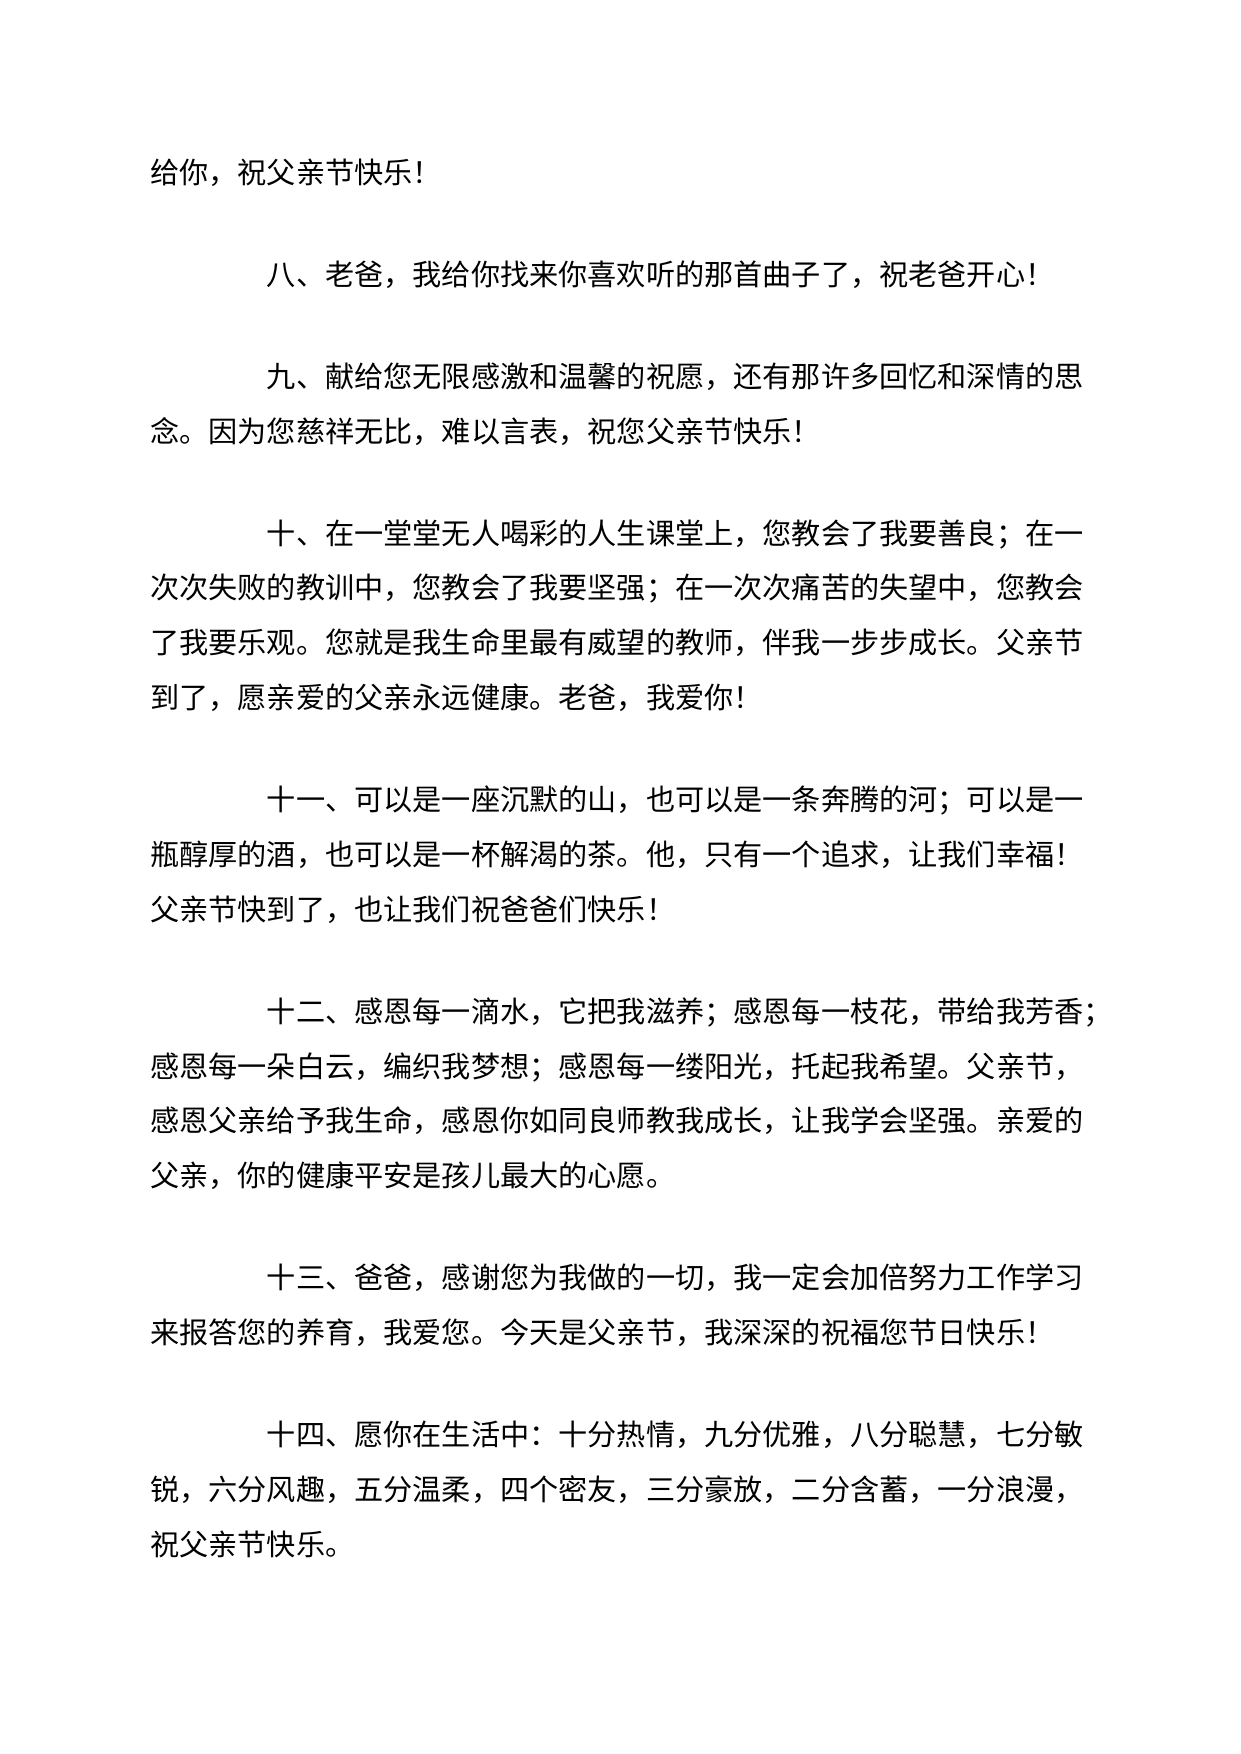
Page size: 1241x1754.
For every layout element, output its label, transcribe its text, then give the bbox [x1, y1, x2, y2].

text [150, 150, 1090, 192]
text 十一、可以是一座沉默的山，也可以是一条奔腾的河；可以是一瓶醇厚的酒，也可以是一杯解渴的茶。他，只有一个追求，让我们幸福！父亲节快到了，也让我们祝爸爸们快乐！ [150, 777, 1090, 929]
text 十四、愿你在生活中：十分热情，九分优雅，八分聪慧，七分敏锐，六分风趣，五分温柔，四个密友，三分豪放，二分含蓄，一分浪漫，祝父亲节快乐。 [150, 1411, 1090, 1563]
text 十二、感恩每一滴水，它把我滋养；感恩每一枝花，带给我芳香；感恩每一朵白云，编织我梦想；感恩每一缕阳光，托起我希望。父亲节，感恩父亲给予我生命，感恩你如同良师教我成长，让我学会坚强。亲爱的父亲，你的健康平安是孩儿最大的心愿。 [150, 988, 1090, 1195]
text 九、献给您无限感激和温馨的祝愿，还有那许多回忆和深情的思念。因为您慈祥无比，难以言表，祝您父亲节快乐！ [150, 353, 1090, 451]
text 十三、爸爸，感谢您为我做的一切，我一定会加倍努力工作学习来报答您的养育，我爱您。今天是父亲节，我深深的祝福您节日快乐！ [150, 1255, 1090, 1352]
text 八、老爸，我给你找来你喜欢听的那首曲子了，祝老爸开心！ [150, 252, 1090, 294]
text 十、在一堂堂无人喝彩的人生课堂上，您教会了我要善良；在一次次失败的教训中，您教会了我要坚强；在一次次痛苦的失望中，您教会了我要乐观。您就是我生命里最有威望的教师，伴我一步步成长。父亲节到了，愿亲爱的父亲永远健康。老爸，我爱你！ [150, 510, 1090, 717]
